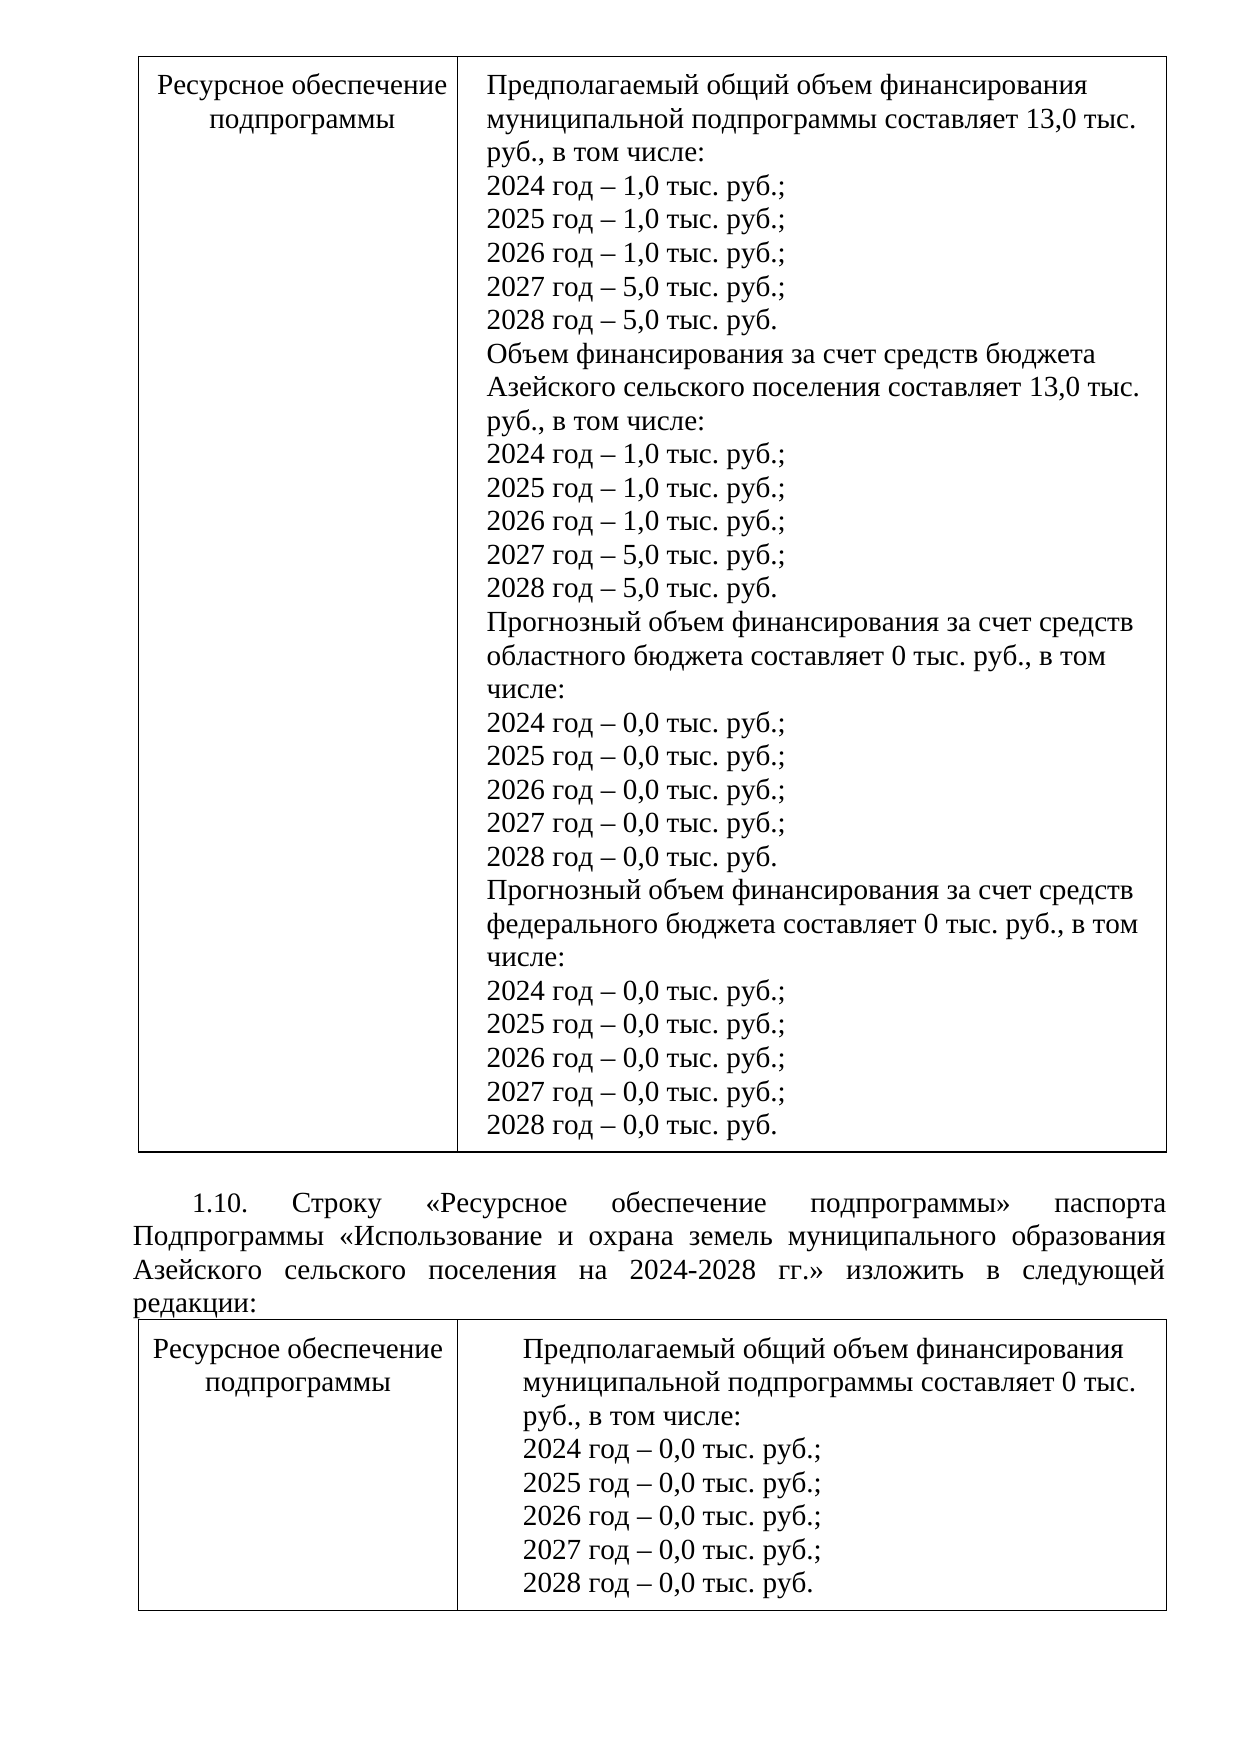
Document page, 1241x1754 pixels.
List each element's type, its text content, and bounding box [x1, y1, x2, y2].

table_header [458, 1320, 1166, 1610]
text 1.10. Строку «Ресурсное обеспечение подпрограммы» паспорта Подпрограммы «Использование и охрана земель муниципального образования Азейского сельского поселения на 2024-2028 гг.» изложить в следующей редакции: [133, 1185, 1167, 1319]
table_header Ресурсное обеспечение подпрограммы [139, 57, 457, 1151]
table_header Предполагаемый общий объем финансирования муниципальной подпрограммы составляет 13,0 тыс. руб., в том числе: 2024 год – 1,0 тыс. руб.; 2025 год – 1,0 тыс. руб.; 2026 год – 1,0 тыс. руб.; 2027 год – 5,0 тыс. руб.; 2028 год – 5,0 тыс. руб. Объем финансирования за счет средств бюджета Азейского сельского поселения составляет 13,0 тыс. руб., в том числе: 2024 год – 1,0 тыс. руб.; 2025 год – 1,0 тыс. руб.; 2026 год – 1,0 тыс. руб.; 2027 год – 5,0 тыс. руб.; 2028 год – 5,0 тыс. руб. Прогнозный объем финансирования за счет средств областного бюджета составляет 0 тыс. руб., в том числе: 2024 год – 0,0 тыс. руб.; 2025 год – 0,0 тыс. руб.; 2026 год – 0,0 тыс. руб.; 2027 год – 0,0 тыс. руб.; 2028 год – 0,0 тыс. руб. Прогнозный объем финансирования за счет средств федерального бюджета составляет 0 тыс. руб., в том числе: 2024 год – 0,0 тыс. руб.; 2025 год – 0,0 тыс. руб.; 2026 год – 0,0 тыс. руб.; 2027 год – 0,0 тыс. руб.; 2028 год – 0,0 тыс. руб. [458, 57, 1166, 1151]
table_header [139, 1320, 457, 1610]
